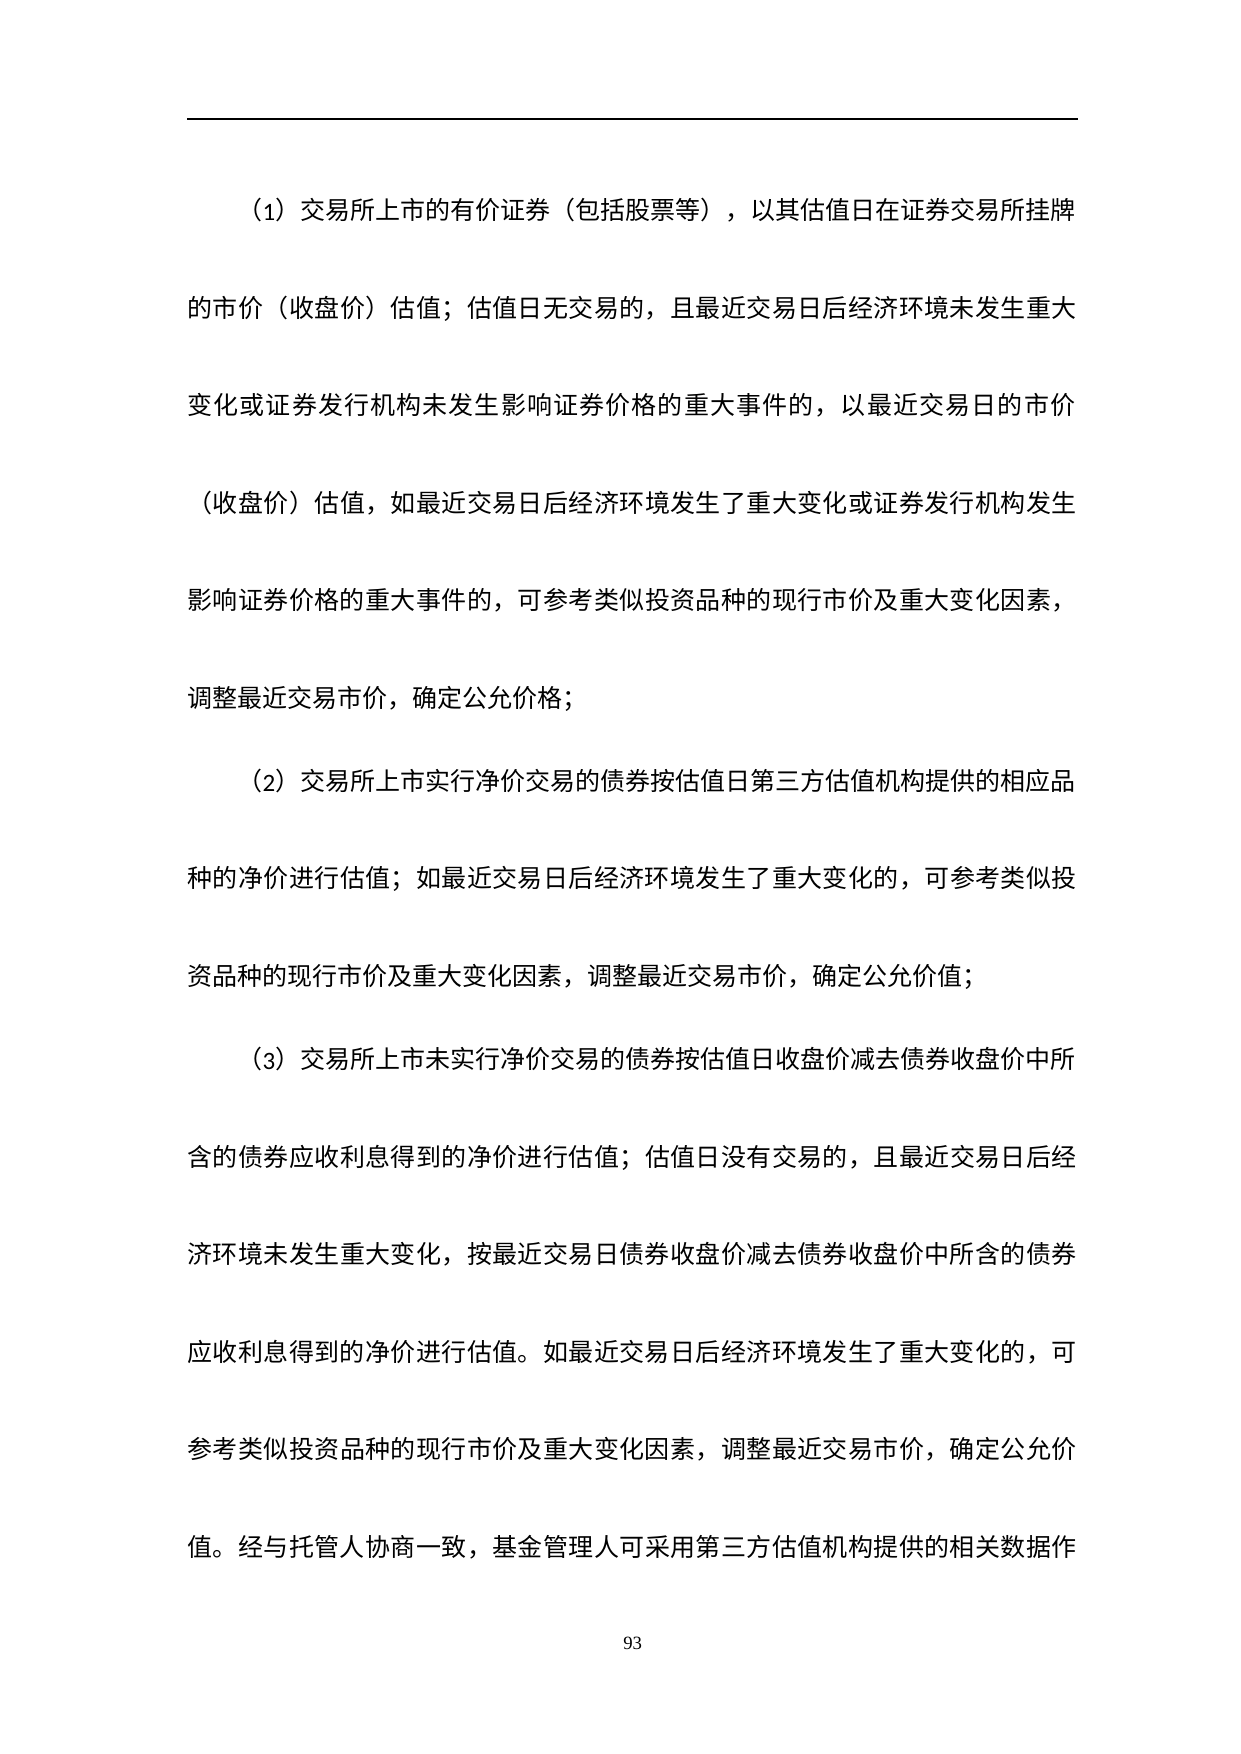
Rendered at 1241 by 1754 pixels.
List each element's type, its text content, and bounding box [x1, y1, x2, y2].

text （2）交易所上市实行净价交易的债券按估值日第三方估值机构提供的相应品种的净价进行估值；如最近交易日后经济环境发生了重大变化的，可参考类似投资品种的现行市价及重大变化因素，调整最近交易市价，确定公允价值； [187, 733, 1078, 993]
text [187, 1011, 1078, 1563]
text （1）交易所上市的有价证券（包括股票等），以其估值日在证券交易所挂牌的市价（收盘价）估值；估值日无交易的，且最近交易日后经济环境未发生重大变化或证券发行机构未发生影响证券价格的重大事件的，以最近交易日的市价（收盘价）估值，如最近交易日后经济环境发生了重大变化或证券发行机构发生影响证券价格的重大事件的，可参考类似投资品种的现行市价及重大变化因素，调整最近交易市价，确定公允价格； [187, 162, 1078, 714]
